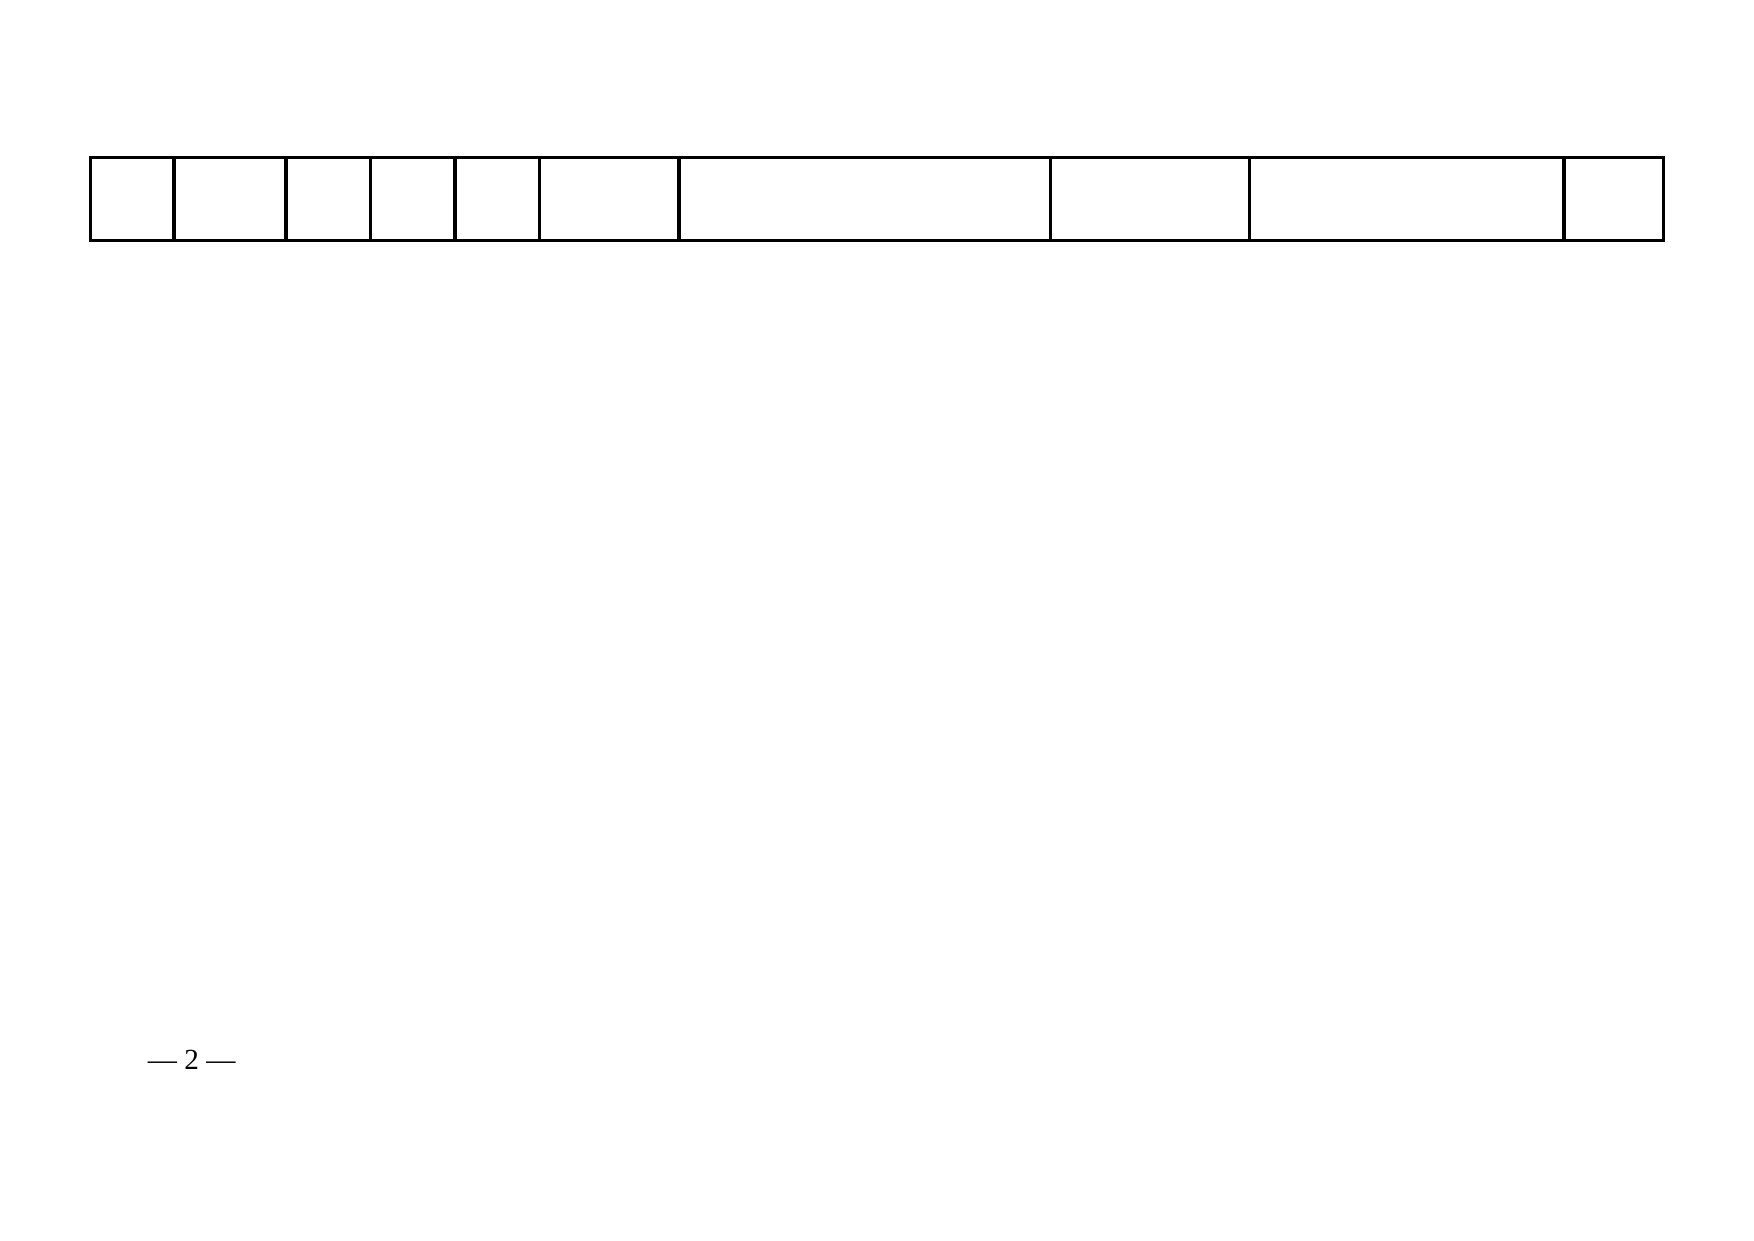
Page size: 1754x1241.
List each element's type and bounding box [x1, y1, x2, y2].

table_cell [1052, 159, 1248, 239]
table_cell [1566, 159, 1662, 239]
table_cell [288, 159, 369, 239]
table_cell [541, 159, 677, 239]
table_cell [457, 159, 538, 239]
table_cell [372, 159, 453, 239]
table_cell [1251, 159, 1562, 239]
table_cell [681, 159, 1049, 239]
table_cell [176, 159, 284, 239]
table_cell [92, 159, 172, 239]
